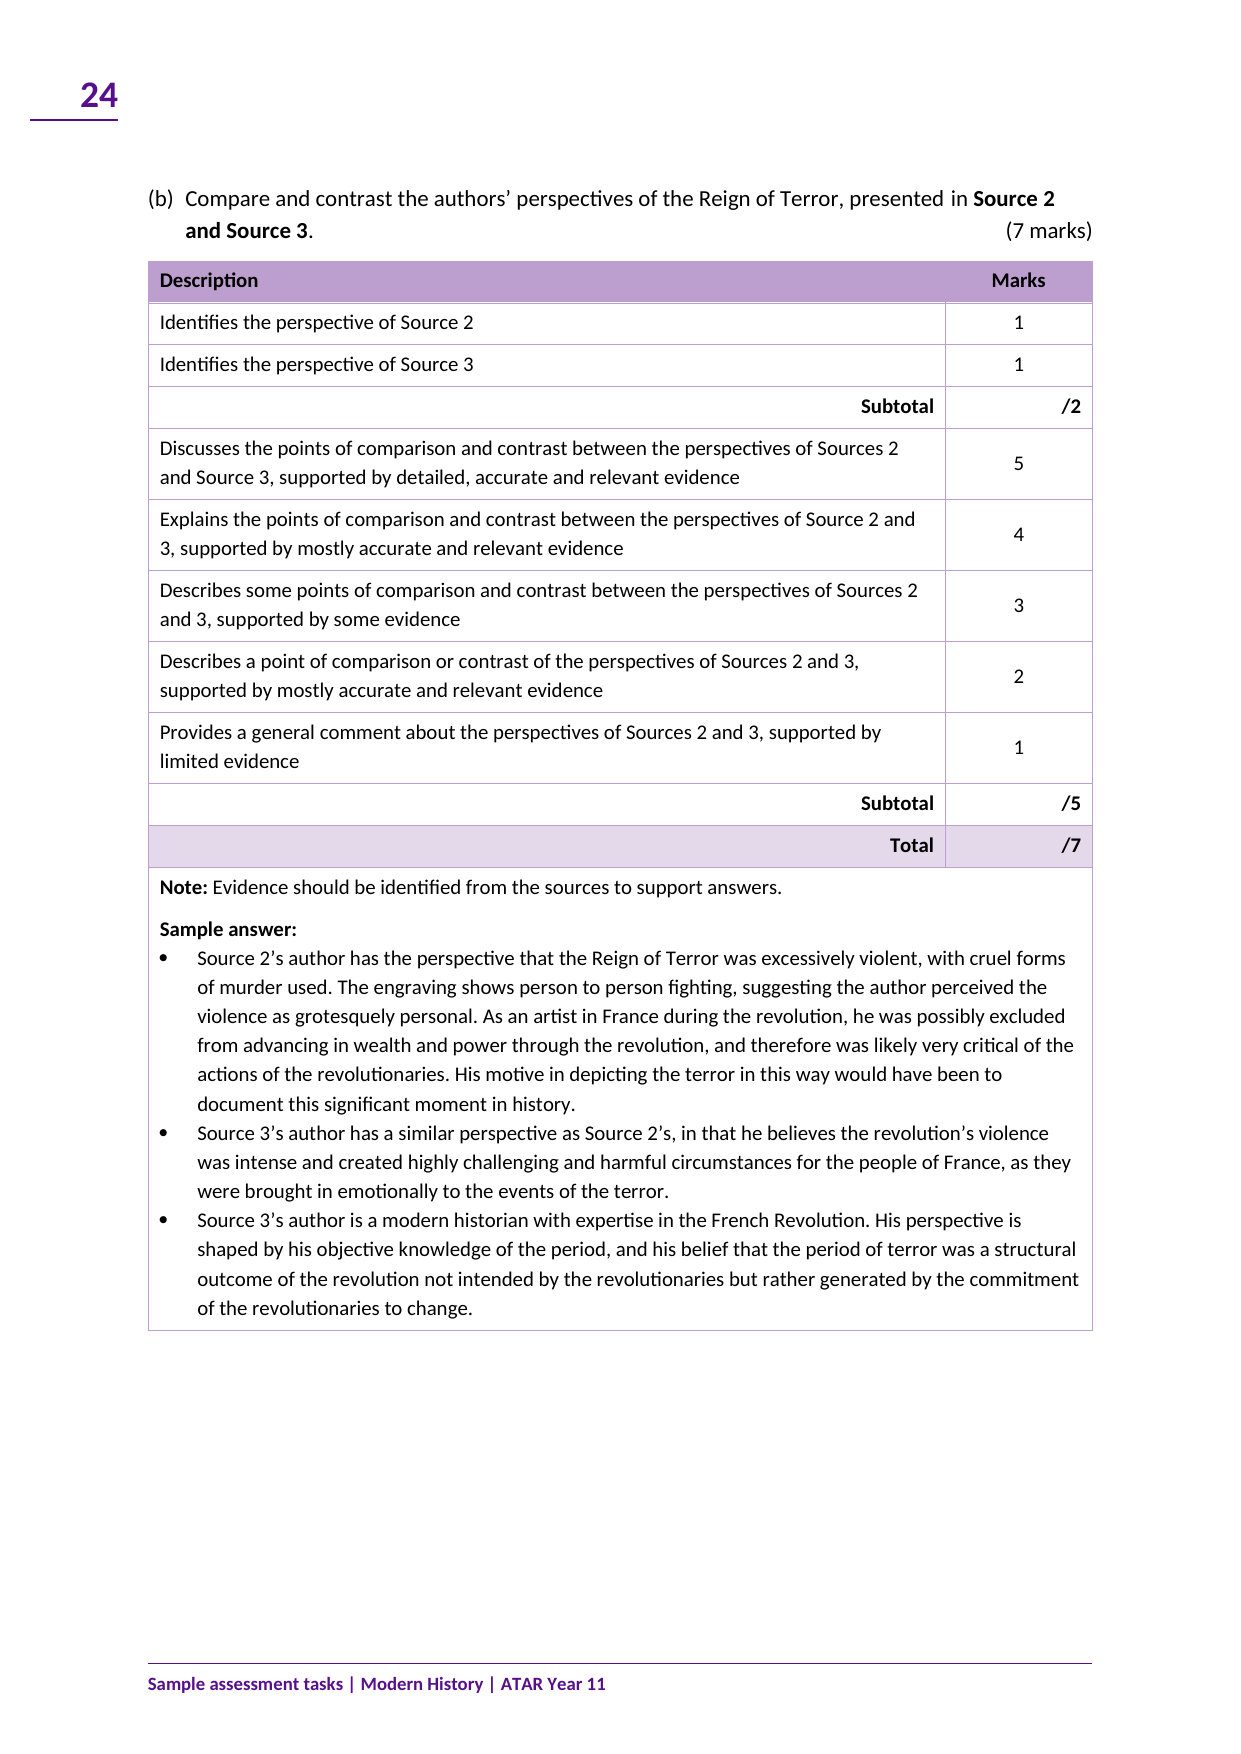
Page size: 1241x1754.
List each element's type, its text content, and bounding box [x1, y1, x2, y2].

table_cell 5 [946, 429, 1092, 499]
table_cell Explains the points of comparison and contrast between the perspectives of Source 2 and 3, supported by mostly accurate and relevant evidence [149, 500, 945, 570]
table_cell Identifies the perspective of Source 2 [149, 304, 945, 344]
table_cell /7 [946, 826, 1092, 867]
table_cell Subtotal [149, 784, 945, 825]
table_cell Provides a general comment about the perspectives of Sources 2 and 3, supported by limited evidence [149, 713, 945, 783]
table_cell 1 [946, 304, 1092, 344]
table_cell 4 [946, 500, 1092, 570]
list Compare and contrast the authors’ perspectives of the Reign of Terror, presented in Source 2 and Source 3. (7 marks) [148, 184, 1092, 244]
table_cell 1 [946, 345, 1092, 386]
table_cell Describes some points of comparison and contrast between the perspectives of Sources 2 and 3, supported by some evidence [149, 571, 945, 641]
table_cell 2 [946, 642, 1092, 712]
table_cell Identifies the perspective of Source 3 [149, 345, 945, 386]
table_cell /5 [946, 784, 1092, 825]
table_cell 1 [946, 713, 1092, 783]
table_cell Subtotal [149, 387, 945, 428]
table_cell Describes a point of comparison or contrast of the perspectives of Sources 2 and 3, supported by mostly accurate and relevant evidence [149, 642, 945, 712]
table_cell Note: Evidence should be identified from the sources to support answers. Sample answer: Source 2’s author has the perspective that the Reign of Terror was excessively violent, with cruel forms of murder used. The engraving shows person to person fighting, suggesting the author perceived the violence as grotesquely personal. As an artist in France during the revolution, he was possibly excluded from advancing in wealth and power through the revolution, and therefore was likely very critical of the actions of the revolutionaries. His motive in depicting the terror in this way would have been to document this significant moment in history. Source 3’s author has a similar perspective as Source 2’s, in that he believes the revolution’s violence was intense and created highly challenging and harmful circumstances for the people of France, as they were brought in emotionally to the events of the terror. Source 3’s author is a modern historian with expertise in the French Revolution. His perspective is shaped by his objective knowledge of the period, and his belief that the period of terror was a structural outcome of the revolution not intended by the revolutionaries but rather generated by the commitment of the revolutionaries to change. [149, 868, 1092, 1330]
table_cell /2 [946, 387, 1092, 428]
table_cell Discusses the points of comparison and contrast between the perspectives of Sources 2 and Source 3, supported by detailed, accurate and relevant evidence [149, 429, 945, 499]
table_header Description [149, 262, 945, 302]
table_header Marks [946, 262, 1092, 302]
table_cell Total [149, 826, 945, 867]
table_cell 3 [946, 571, 1092, 641]
